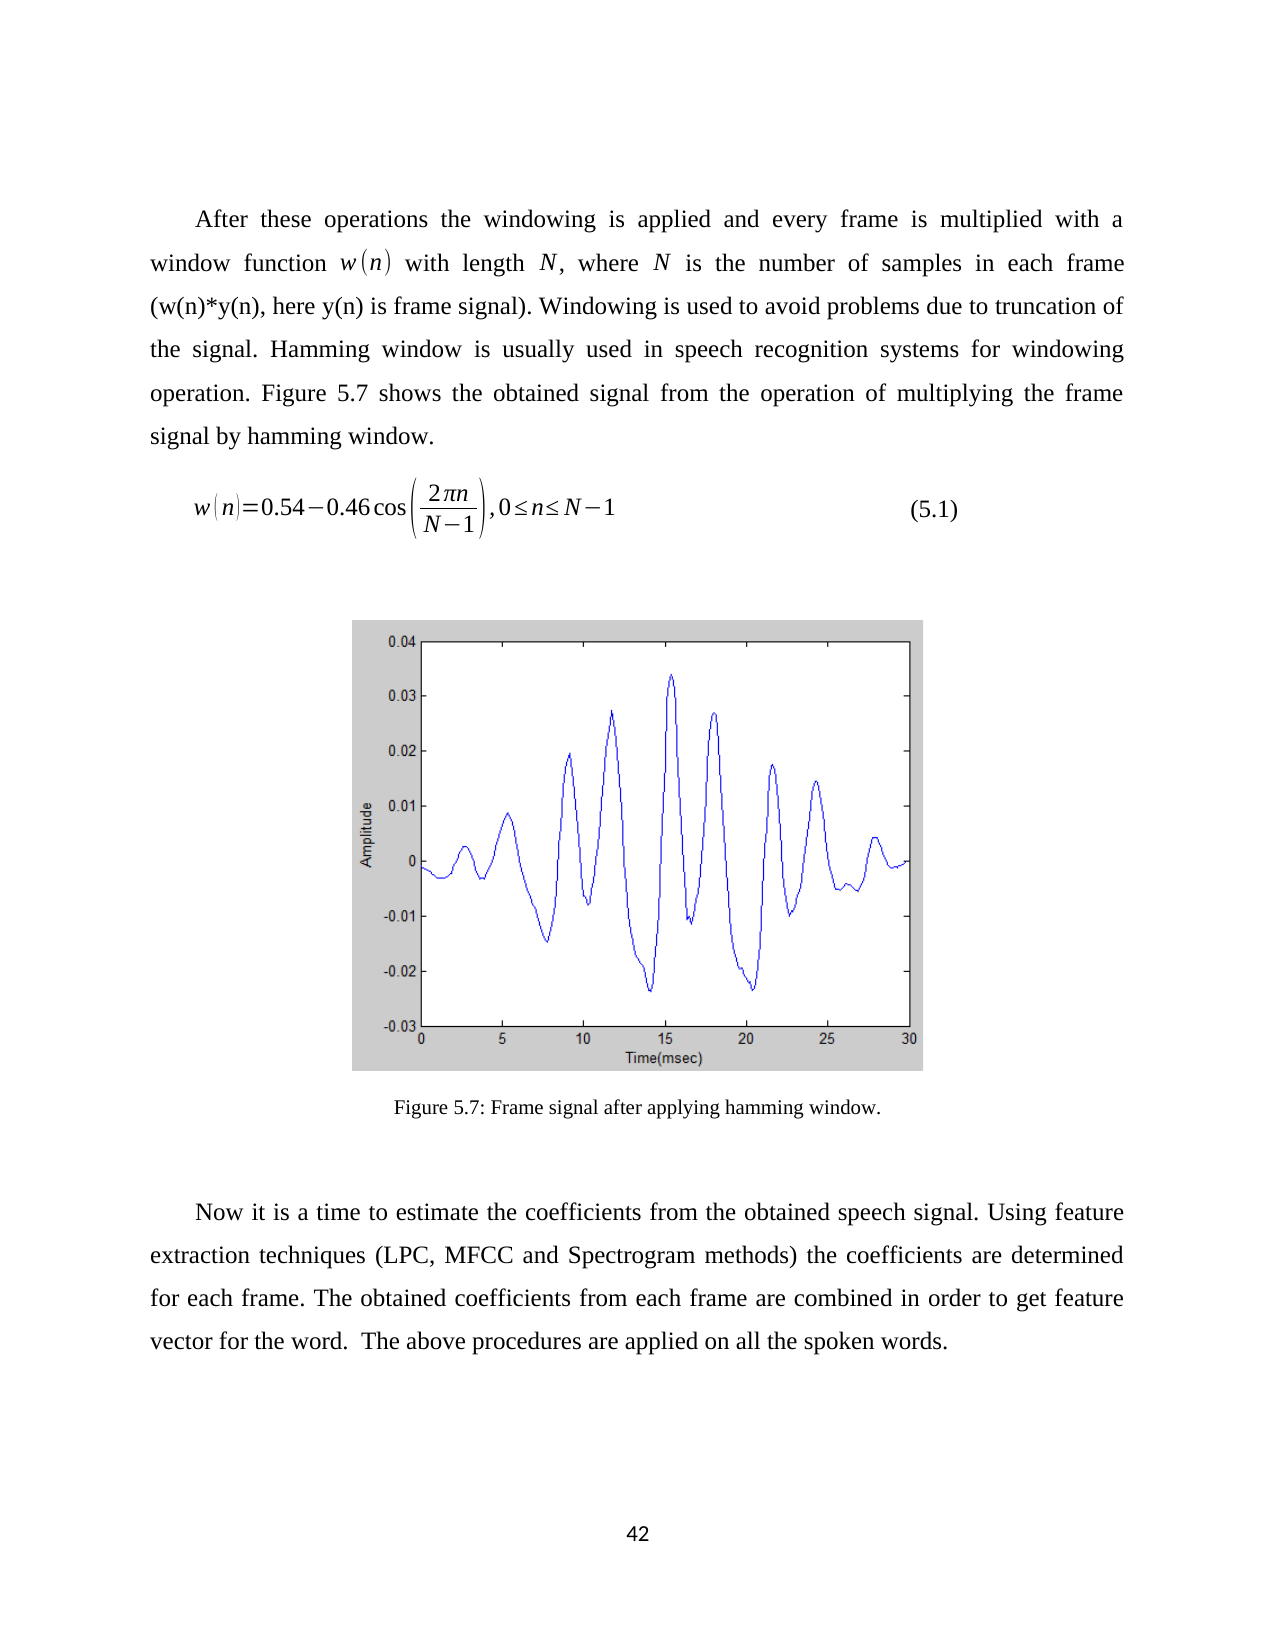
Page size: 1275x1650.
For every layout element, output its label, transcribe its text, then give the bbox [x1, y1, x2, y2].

text (5.1) [150, 476, 1125, 541]
text Now it is a time to estimate the coefficients from the obtained speech signal. Using feature extraction techniques (LPC, MFCC and Spectrogram methods) the coefficients are determined for each frame. The obtained coefficients from each frame are combined in order to get feature vector for the word. The above procedures are applied on all the spoken words. [150, 1197, 1125, 1355]
text After these operations the windowing is applied and every frame is multiplied with a window function with length , where is the number of samples in each frame (w(n)*y(n), here y(n) is frame signal). Windowing is used to avoid problems due to truncation of the signal. Hamming window is usually used in speech recognition systems for windowing operation. Figure 5.7 shows the obtained signal from the operation of multiplying the frame signal by hamming window. [150, 204, 1125, 449]
picture [352, 620, 924, 1071]
text Figure 5.7: Frame signal after applying hamming window. [150, 1095, 1125, 1119]
